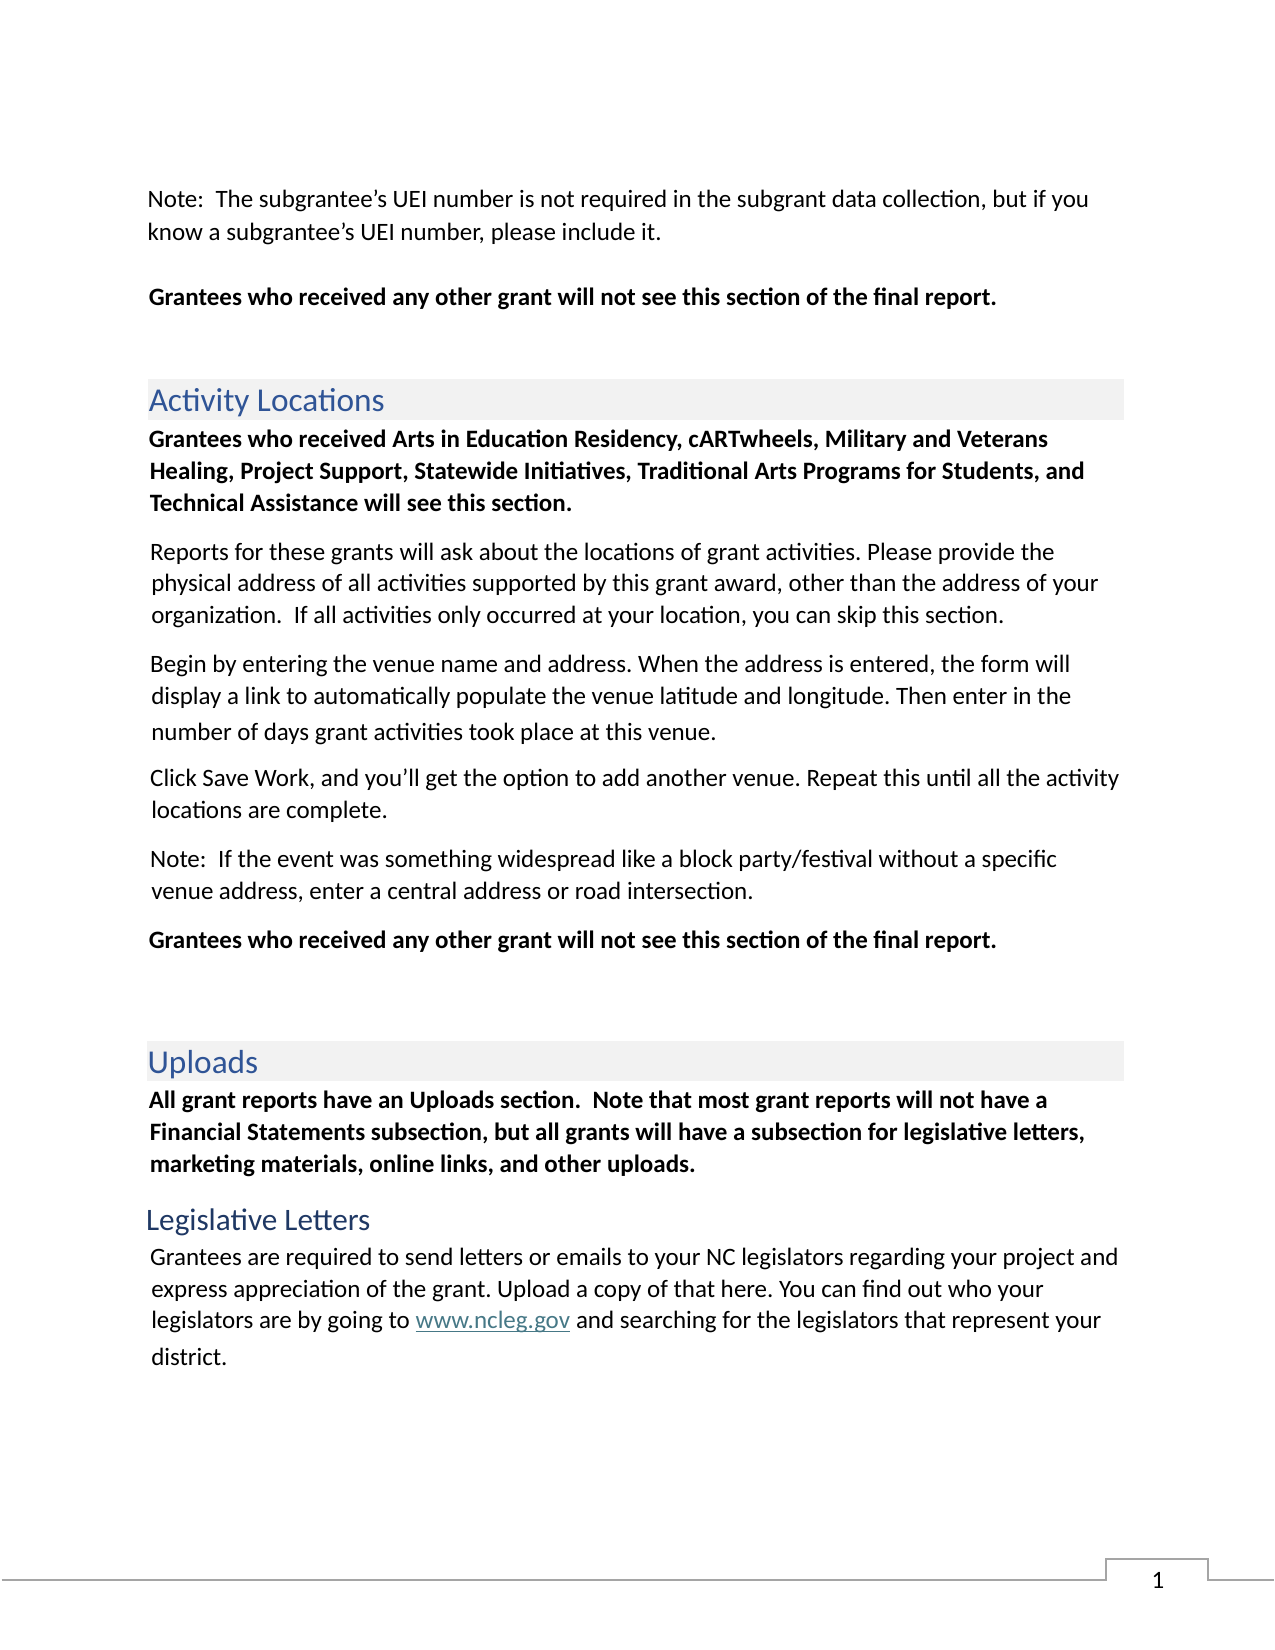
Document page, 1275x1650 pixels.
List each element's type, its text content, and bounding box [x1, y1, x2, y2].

picture [1122, 1560, 1192, 1587]
text Click Save Work, and you’ll get the option to add another venue. Repeat this until all the activity locations are complete. [150, 762, 1124, 824]
text Grantees who received any other grant will not see this section of the final report. [148, 924, 1124, 954]
subtitle Legislative Letters [146, 1200, 1124, 1238]
text All grant reports have an Uploads section. Note that most grant reports will not have a Financial Statements subsection, but all grants will have a subsection for legislative letters, marketing materials, online links, and other uploads. [148, 1085, 1124, 1178]
text Grantees who received Arts in Education Residency, cARTwheels, Military and Veterans Healing, Project Support, Statewide Initiatives, Traditional Arts Programs for Students, and Technical Assistance will see this section. [148, 423, 1124, 517]
subtitle Activity Locations [148, 379, 1124, 420]
text Grantees who received any other grant will not see this section of the final report. [148, 281, 1124, 312]
text Begin by entering the venue name and address. When the address is entered, the form will display a link to automatically populate the venue latitude and longitude. Then enter in the number of days grant activities took place at this venue. [150, 648, 1124, 747]
text Grantees are required to send letters or emails to your NC legislators regarding your project and express appreciation of the grant. Upload a copy of that here. You can find out who your legislators are by going to www.ncleg.gov and searching for the legislators that represent your district. [150, 1241, 1124, 1372]
text Note: The subgrantee’s UEI number is not required in the subgrant data collection, but if you know a subgrantee’s UEI number, please include it. [147, 183, 1124, 246]
text Reports for these grants will ask about the locations of grant activities. Please provide the physical address of all activities supported by this grant award, other than the address of your organization. If all activities only occurred at your location, you can skip this section. [150, 536, 1124, 630]
subtitle Uploads [147, 1041, 1124, 1081]
text Note: If the event was something widespread like a block party/festival without a specific venue address, enter a central address or road intersection. [150, 843, 1124, 905]
